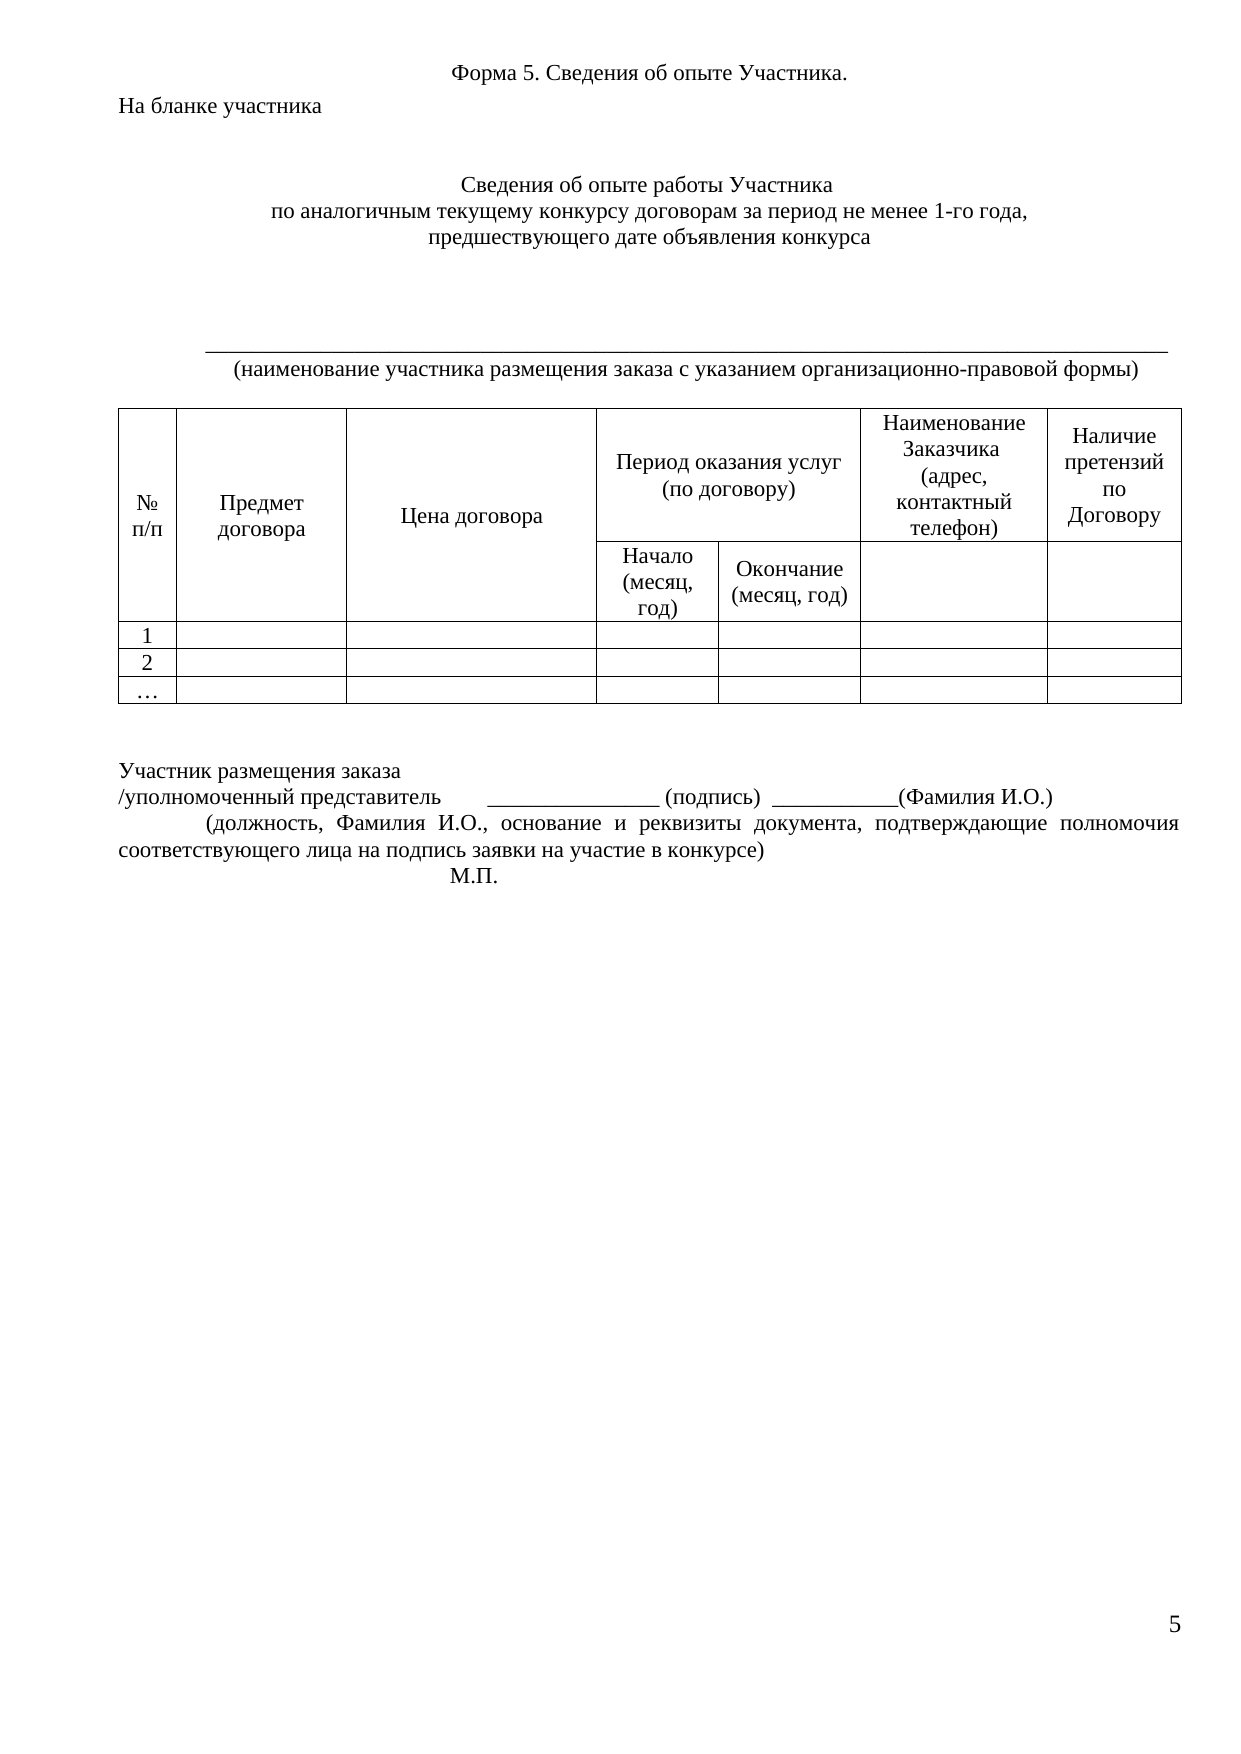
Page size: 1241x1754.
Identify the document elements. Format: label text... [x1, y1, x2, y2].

table_header Период оказания услуг (по договору) [597, 409, 860, 541]
table_header Наличие претензий по Договору [1048, 409, 1181, 541]
table_cell [1048, 542, 1181, 621]
text предшествующего дате объявления конкурса [118, 223, 1181, 250]
table_cell [597, 622, 718, 648]
table_cell Начало (месяц, год) [597, 542, 718, 621]
table_cell [719, 649, 860, 676]
table_cell [597, 677, 718, 703]
text Сведения об опыте работы Участника по аналогичным текущему конкурсу договорам за период не менее 1-го года, [118, 171, 1181, 223]
table_cell [177, 649, 346, 676]
table_header Цена договора [347, 409, 596, 621]
table_header Предмет договора [177, 409, 346, 621]
table_cell [177, 622, 346, 648]
table_header № п/п [119, 409, 176, 621]
table_cell [719, 677, 860, 703]
table_cell [861, 542, 1047, 621]
table_cell [347, 622, 596, 648]
text (должность, Фамилия И.О., основание и реквизиты документа, подтверждающие полномочия соответствующего лица на подпись заявки на участие в конкурсе) [118, 809, 1181, 862]
table_cell [347, 677, 596, 703]
text На бланке участника [118, 92, 1181, 118]
table_cell [1048, 677, 1181, 703]
text М.П. [118, 862, 1181, 888]
table_cell [597, 649, 718, 676]
text (наименование участника размещения заказа с указанием организационно-правовой формы) [192, 355, 1181, 382]
table_cell [861, 622, 1047, 648]
table_cell 2 [119, 649, 176, 676]
table_cell … [119, 677, 176, 703]
table_cell [861, 649, 1047, 676]
text ____________________________________________________________________________________ [118, 329, 1181, 355]
text Участник размещения заказа [118, 757, 1181, 783]
subtitle Форма 5. Сведения об опыте Участника. [118, 59, 1181, 85]
table_cell 1 [119, 622, 176, 648]
table_header Наименование Заказчика (адрес, контактный телефон) [861, 409, 1047, 541]
table_cell [1048, 622, 1181, 648]
table_cell Окончание (месяц, год) [719, 542, 860, 621]
table_cell [177, 677, 346, 703]
table_cell [719, 622, 860, 648]
table_cell [1048, 649, 1181, 676]
text /уполномоченный представитель _______________ (подпись) ___________(Фамилия И.О.) [118, 783, 1181, 809]
table_cell [347, 649, 596, 676]
table_cell [861, 677, 1047, 703]
